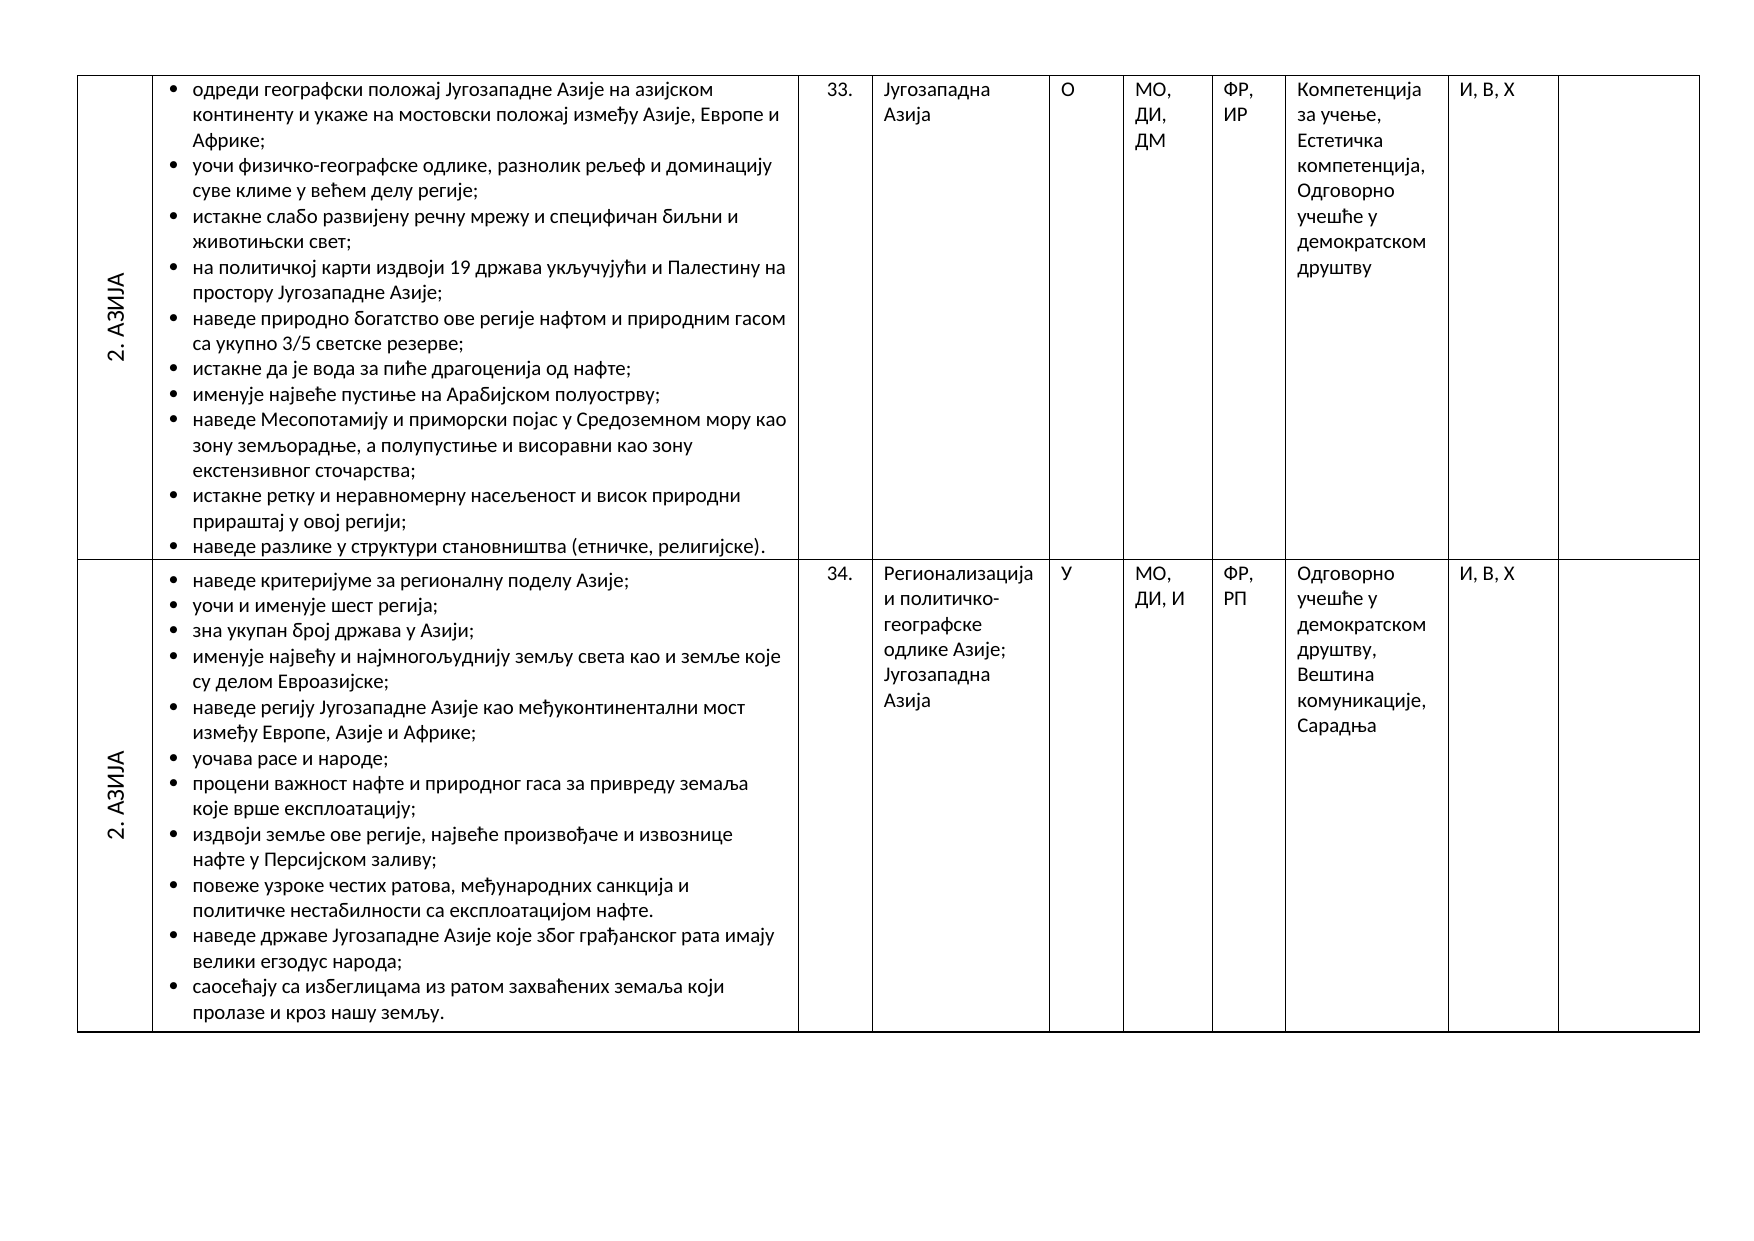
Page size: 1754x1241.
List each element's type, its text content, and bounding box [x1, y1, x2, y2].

table_cell 2. АЗИЈА [78, 76, 152, 559]
table_cell Компетенција за учење, Естетичка компетенција, Одговорно учешће у демократском друштву [1286, 76, 1448, 559]
table_cell 33. [799, 76, 872, 559]
table_cell ФР, РП [1213, 560, 1285, 1031]
table_cell одреди географски положај Југозападне Азије на азијском континенту и укаже на мостовски положај између Азије, Европе и Африке; уочи физичко-географске одлике, разнолик рељеф и доминацију суве климе у већем делу регије; истакне слабо развијену речну мрежу и специфичан биљни и животињски свет; на политичкој карти издвоји 19 држава укључујући и Палестину на простору Југозападне Азије; наведе природно богатство ове регије нафтом и природним гасом са укупно 3/5 светске резерве; истакне да је вода за пиће драгоценија од нафте; именује највеће пустиње на Арабијском полуострву; наведе Месопотамију и приморски појас у Средоземном мору као зону земљорадње, а полупустиње и висоравни као зону екстензивног сточарства; истакне ретку и неравномерну насељеност и висок природни прираштај у овој регији; наведе разлике у структури становништва (етничке, религијске). [153, 76, 798, 559]
table_cell наведе критеријуме за регионалну поделу Азије; уочи и именује шест регија; зна укупан број држава у Азији; именује највећу и најмногољуднију земљу света као и земље које су делом Евроазијске; наведе регију Југозападне Азије као међуконтинентални мост између Европе, Азије и Африке; уочава расе и народе; процени важност нафте и природног гаса за привреду земаља које врше експлоатацију; издвоји земље ове регије, највеће произвођаче и извознице нафте у Персијском заливу; повеже узроке честих ратова, међународних санкција и политичке нестабилности са експлоатацијом нафте. наведе државе Југозападне Азије које због грађанског рата имају велики егзодус народа; саосећају са избеглицама из ратом захваћених земаља који пролазе и кроз нашу земљу. [153, 560, 798, 1031]
table_cell Регионализација и политичко-географске одлике Азије; Југозападна Азија [873, 560, 1049, 1031]
table_cell [1559, 560, 1699, 1031]
table_cell [1559, 76, 1699, 559]
table_cell Одговорно учешће у демократском друштву, Вештина комуникације, Сарадња [1286, 560, 1448, 1031]
table_cell Југозападна Азија [873, 76, 1049, 559]
table_cell О [1050, 76, 1123, 559]
table_cell МО, ДИ, ДМ [1124, 76, 1212, 559]
table_cell 34. [799, 560, 872, 1031]
table_cell И, В, Х [1449, 560, 1558, 1031]
table_cell 2. АЗИЈА [78, 560, 152, 1031]
table_cell МО, ДИ, И [1124, 560, 1212, 1031]
table_cell И, В, Х [1449, 76, 1558, 559]
table_cell У [1050, 560, 1123, 1031]
table_cell ФР, ИР [1213, 76, 1285, 559]
